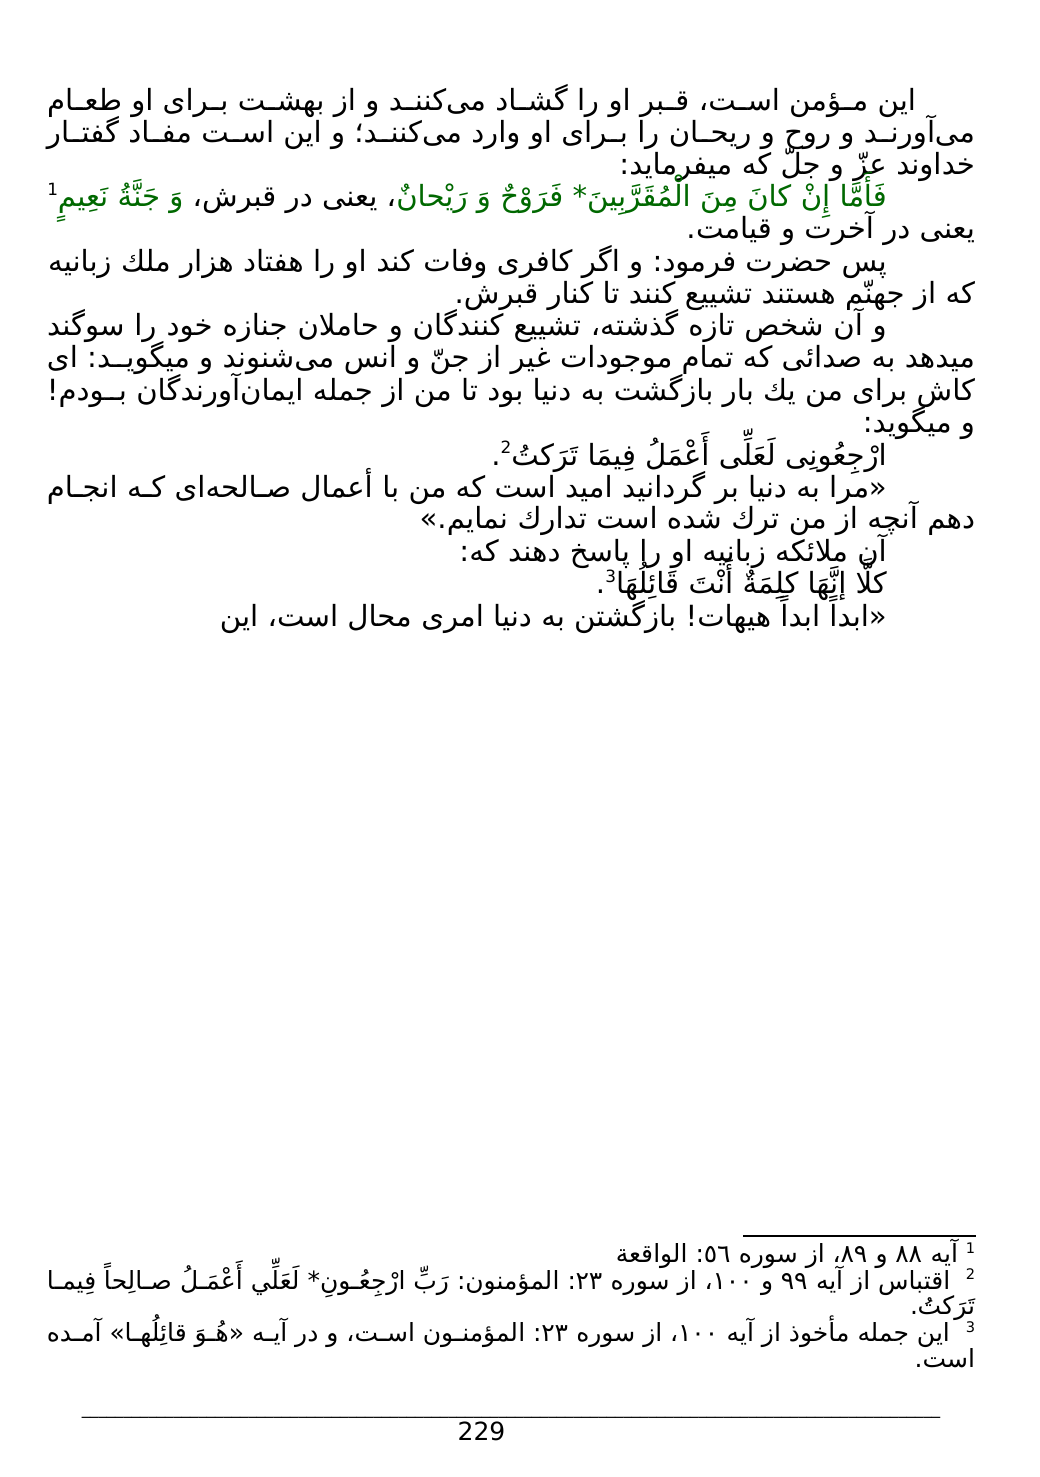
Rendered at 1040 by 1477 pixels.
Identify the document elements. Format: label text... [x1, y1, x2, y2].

text این مؤمن است، قبر او را گشاد مى‌كنند و از بهشت براى او طعام مى‌آورند و روح و ریحان را براى او وارد مى‌كنند؛ و این است مفاد گفتار خداوند عزّ و جلّ كه میفرماید: [47, 84, 975, 181]
text و آن شخص تازه گذشته، تشییع كنندگان و حاملان جنازه خود را سوگند میدهد به صدائى كه تمام موجودات غیر از جنّ و انس مى‌شنوند و میگوید: اى كاش براى من یك بار بازگشت به دنیا بود تا من از جمله ایمان‌آورندگان بودم! و میگوید: [47, 310, 975, 439]
text ارْجِعُونِى لَعَلِّى أَعْمَلُ فِیمَا تَرَکتُ‌. [47, 439, 975, 471]
text کلَّا إنَّهَا کلِمَةٌ أَنْتَ قَائِلُهَا. [47, 568, 975, 600]
text «مرا به دنیا بر گردانید امید است كه من با أعمال صالحه‌اى كه انجام دهم آنچه از من ترك شده است تدارك نمایم.» [47, 471, 975, 536]
text آن ملائكه زبانیه او را پاسخ دهند كه: [47, 536, 975, 568]
text فَأَمَّا إِنْ كانَ مِنَ الْمُقَرَّبِينَ* فَرَوْحٌ وَ رَيْحانٌ‌، یعنى در قبرش، وَ جَنَّةُ نَعِيمٍ‌ یعنى در آخرت و قیامت. [47, 181, 975, 246]
text «ابداً ابداً هیهات! بازگشتن به دنیا امرى محال است، این‌ [47, 600, 975, 632]
text پس حضرت فرمود: و اگر كافرى وفات كند او را هفتاد هزار ملك زبانیه كه از جهنّم هستند تشییع كنند تا كنار قبرش. [47, 246, 975, 310]
